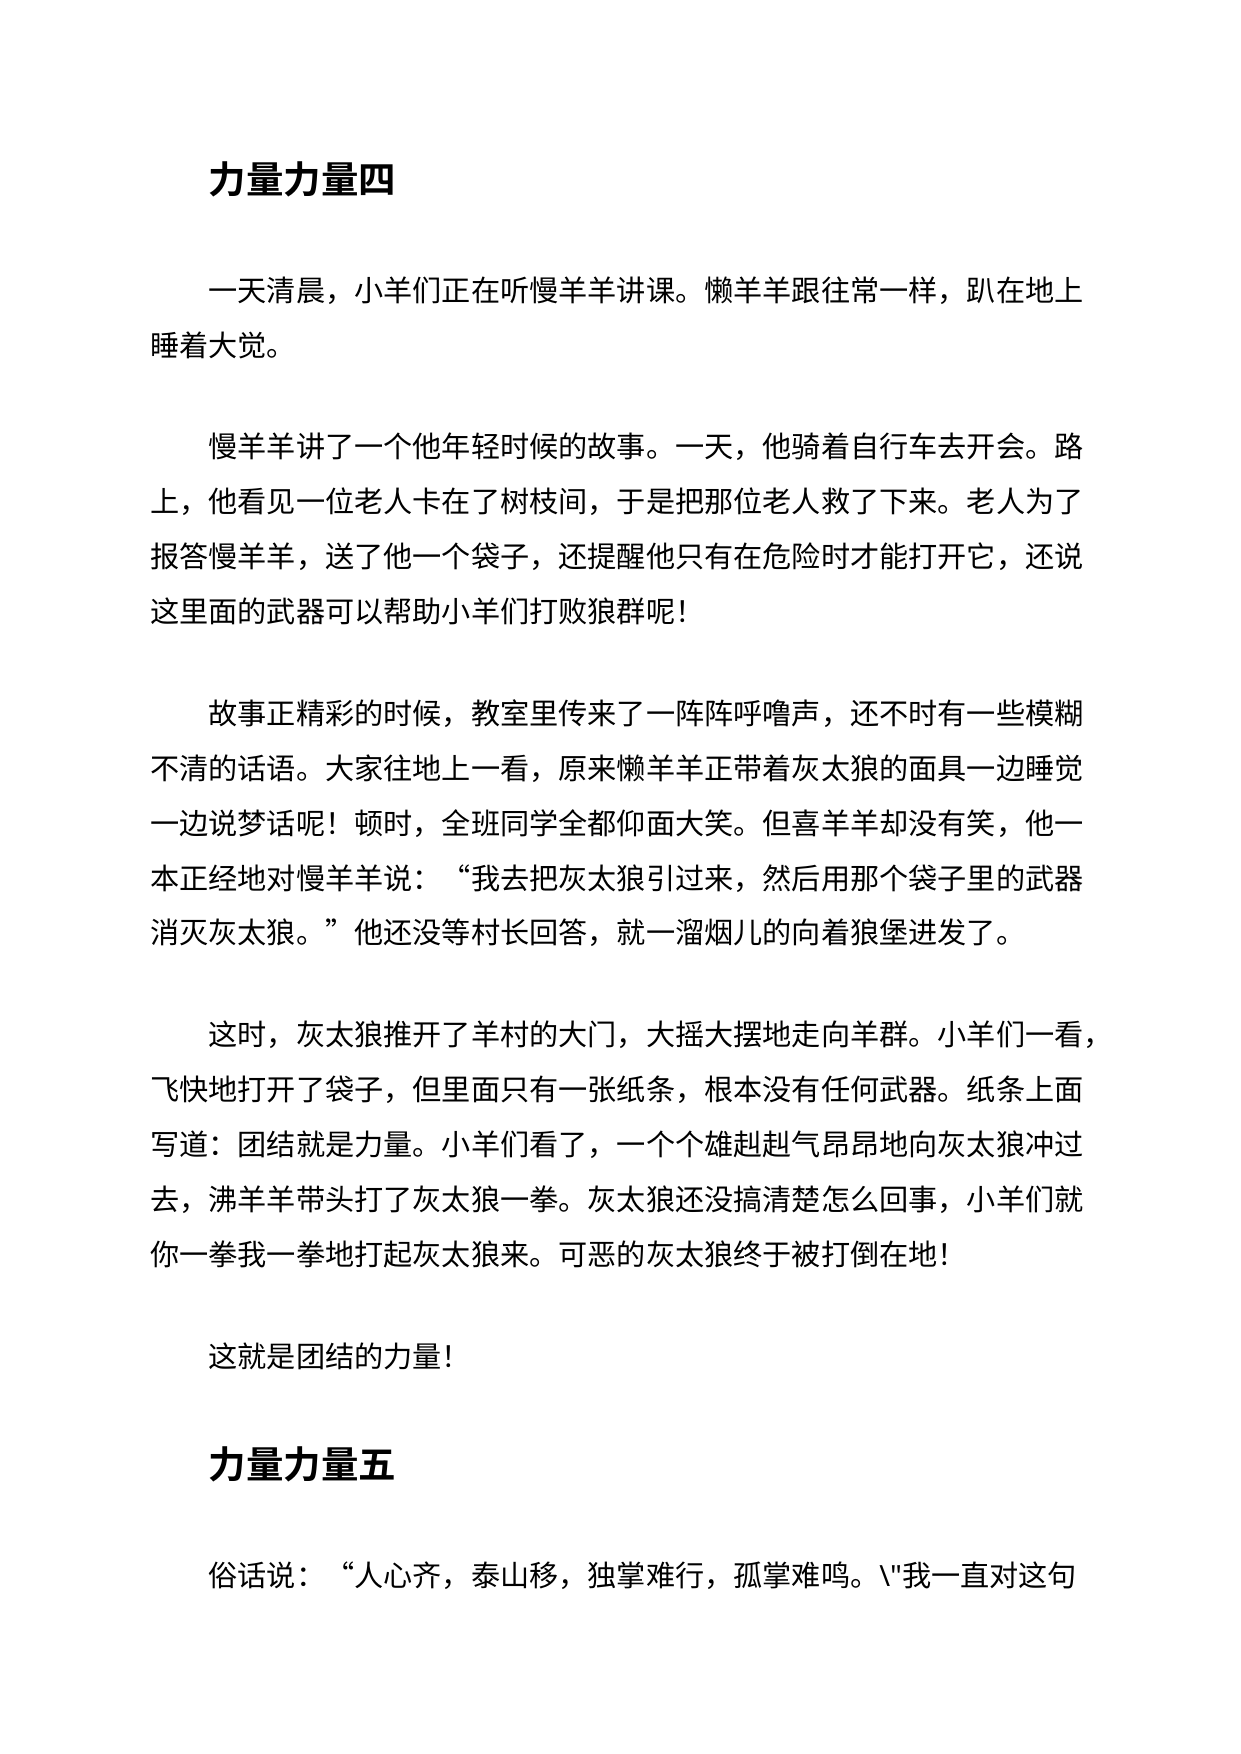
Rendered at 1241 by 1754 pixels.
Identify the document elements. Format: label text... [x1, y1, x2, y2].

text 一天清晨，小羊们正在听慢羊羊讲课。懒羊羊跟往常一样，趴在地上睡着大觉。 [150, 267, 1090, 364]
text 故事正精彩的时候，教室里传来了一阵阵呼噜声，还不时有一些模糊不清的话语。大家往地上一看，原来懒羊羊正带着灰太狼的面具一边睡觉一边说梦话呢！顿时，全班同学全都仰面大笑。但喜羊羊却没有笑，他一本正经地对慢羊羊说：“我去把灰太狼引过来，然后用那个袋子里的武器消灭灰太狼。”他还没等村长回答，就一溜烟儿的向着狼堡进发了。 [150, 691, 1090, 952]
text 这就是团结的力量！ [150, 1333, 1090, 1376]
text 慢羊羊讲了一个他年轻时候的故事。一天，他骑着自行车去开会。路上，他看见一位老人卡在了树枝间，于是把那位老人救了下来。老人为了报答慢羊羊，送了他一个袋子，还提醒他只有在危险时才能打开它，还说这里面的武器可以帮助小羊们打败狼群呢！ [150, 424, 1090, 631]
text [150, 1552, 1090, 1595]
text 力量力量四 [150, 150, 1090, 204]
text 这时，灰太狼推开了羊村的大门，大摇大摆地走向羊群。小羊们一看，飞快地打开了袋子，但里面只有一张纸条，根本没有任何武器。纸条上面写道：团结就是力量。小羊们看了，一个个雄赳赳气昂昂地向灰太狼冲过去，沸羊羊带头打了灰太狼一拳。灰太狼还没搞清楚怎么回事，小羊们就你一拳我一拳地打起灰太狼来。可恶的灰太狼终于被打倒在地！ [150, 1012, 1090, 1274]
text 力量力量五 [150, 1435, 1090, 1489]
